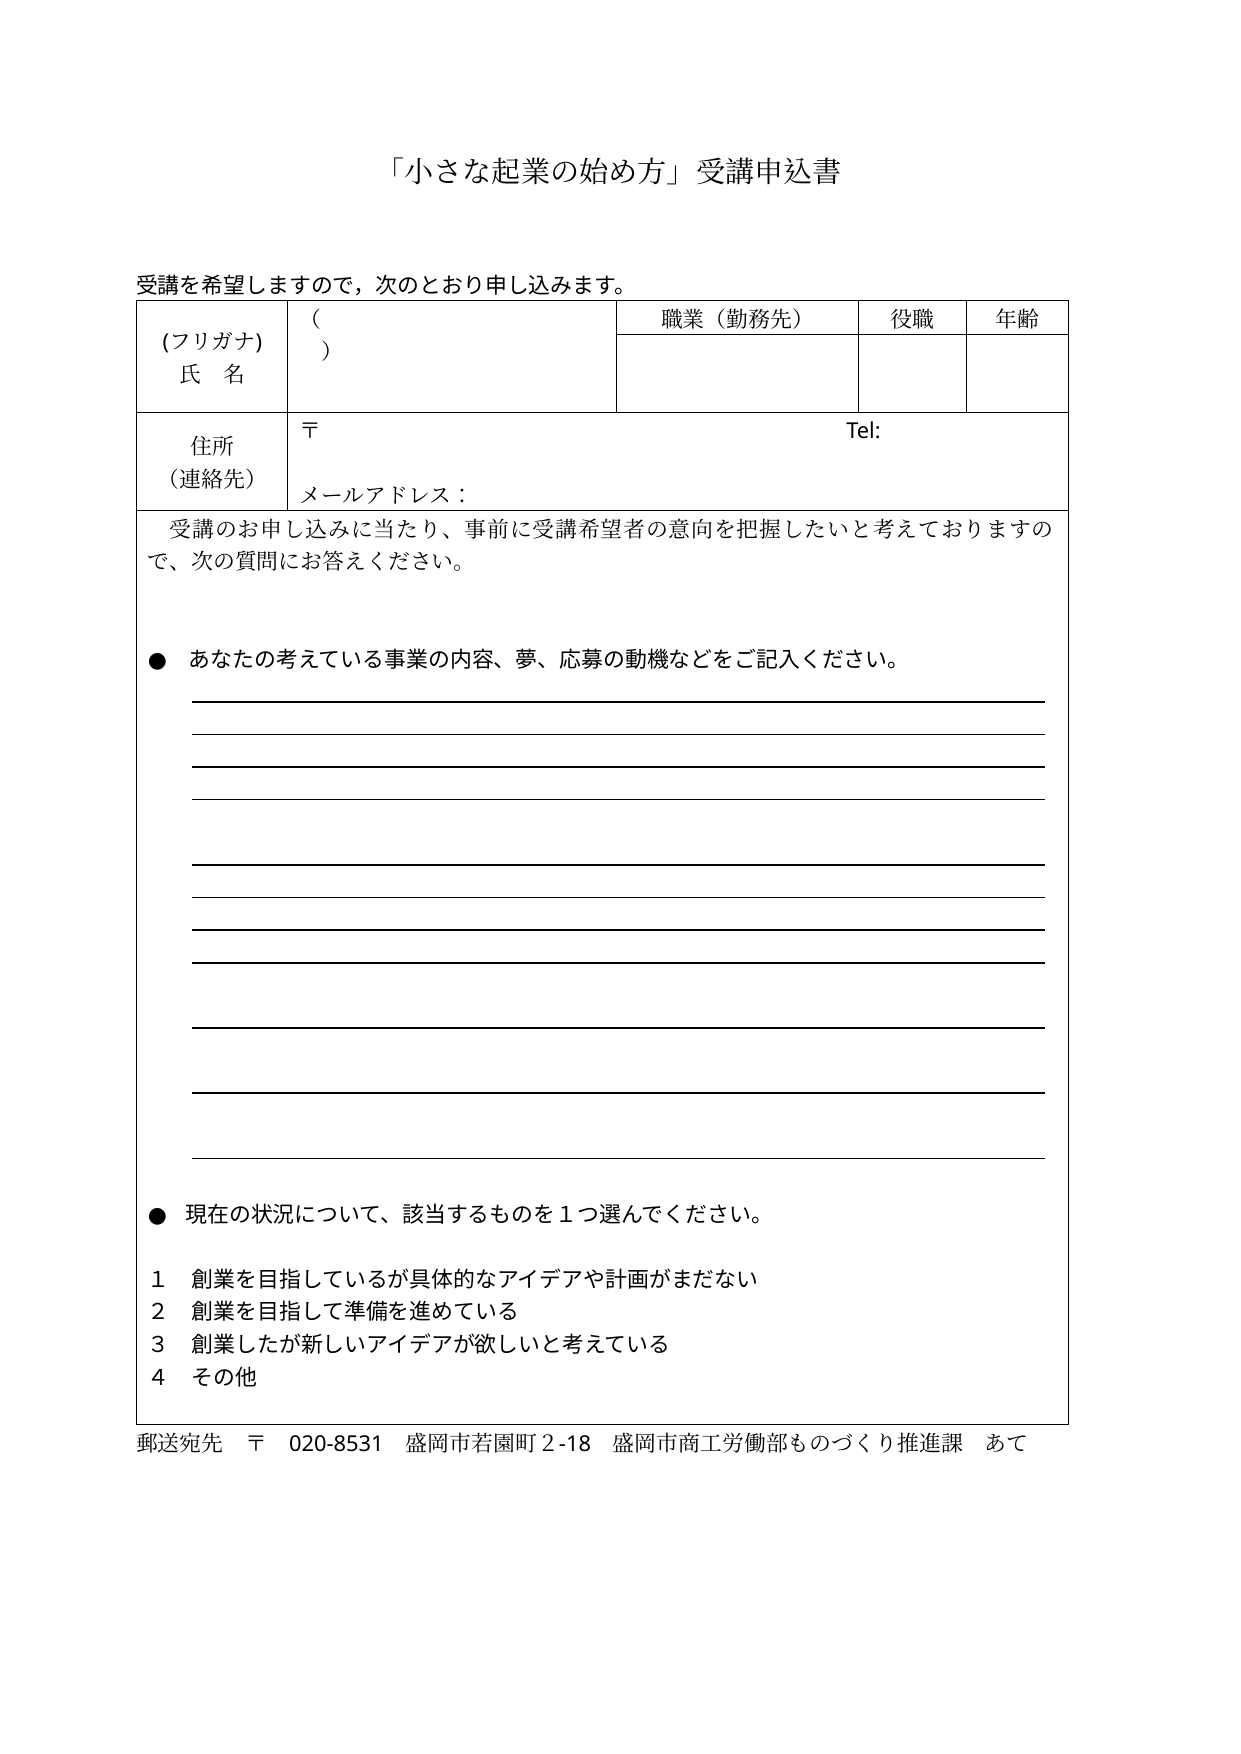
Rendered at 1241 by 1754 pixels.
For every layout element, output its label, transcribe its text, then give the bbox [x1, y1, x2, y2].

table_header 役職 [859, 301, 966, 334]
table_cell 住所 （連絡先） [137, 413, 287, 510]
table_cell [617, 335, 858, 412]
text 受講を希望しますので，次のとおり申し込みます。 [136, 268, 1081, 300]
table_header 年齢 [967, 301, 1068, 334]
table_cell [859, 335, 966, 412]
table_cell 〒 Tel: メールアドレス： [288, 413, 1068, 510]
table_header （ ） [288, 301, 616, 412]
table_header (フリガナ) 氏 名 [137, 301, 287, 412]
text 郵送宛先 〒 020-8531 盛岡市若園町２-18 盛岡市商工労働部ものづくり推進課 あて [136, 1425, 1081, 1458]
text 「小さな起業の始め方」受講申込書 [136, 137, 1081, 203]
table_cell [967, 335, 1068, 412]
table_header 職業（勤務先） [617, 301, 858, 334]
table_cell 受講のお申し込みに当たり、事前に受講希望者の意向を把握したいと考えておりますので、次の質問にお答えください。 ● あなたの考えている事業の内容、夢、応募の動機などをご記入ください。 現在の状況について、該当するものを１つ選んでください。 １ 創業を目指しているが具体的なアイデアや計画がまだない ２ 創業を目指して準備を進めている ３ 創業したが新しいアイデアが欲しいと考えている ４ その他 [137, 511, 1068, 1424]
